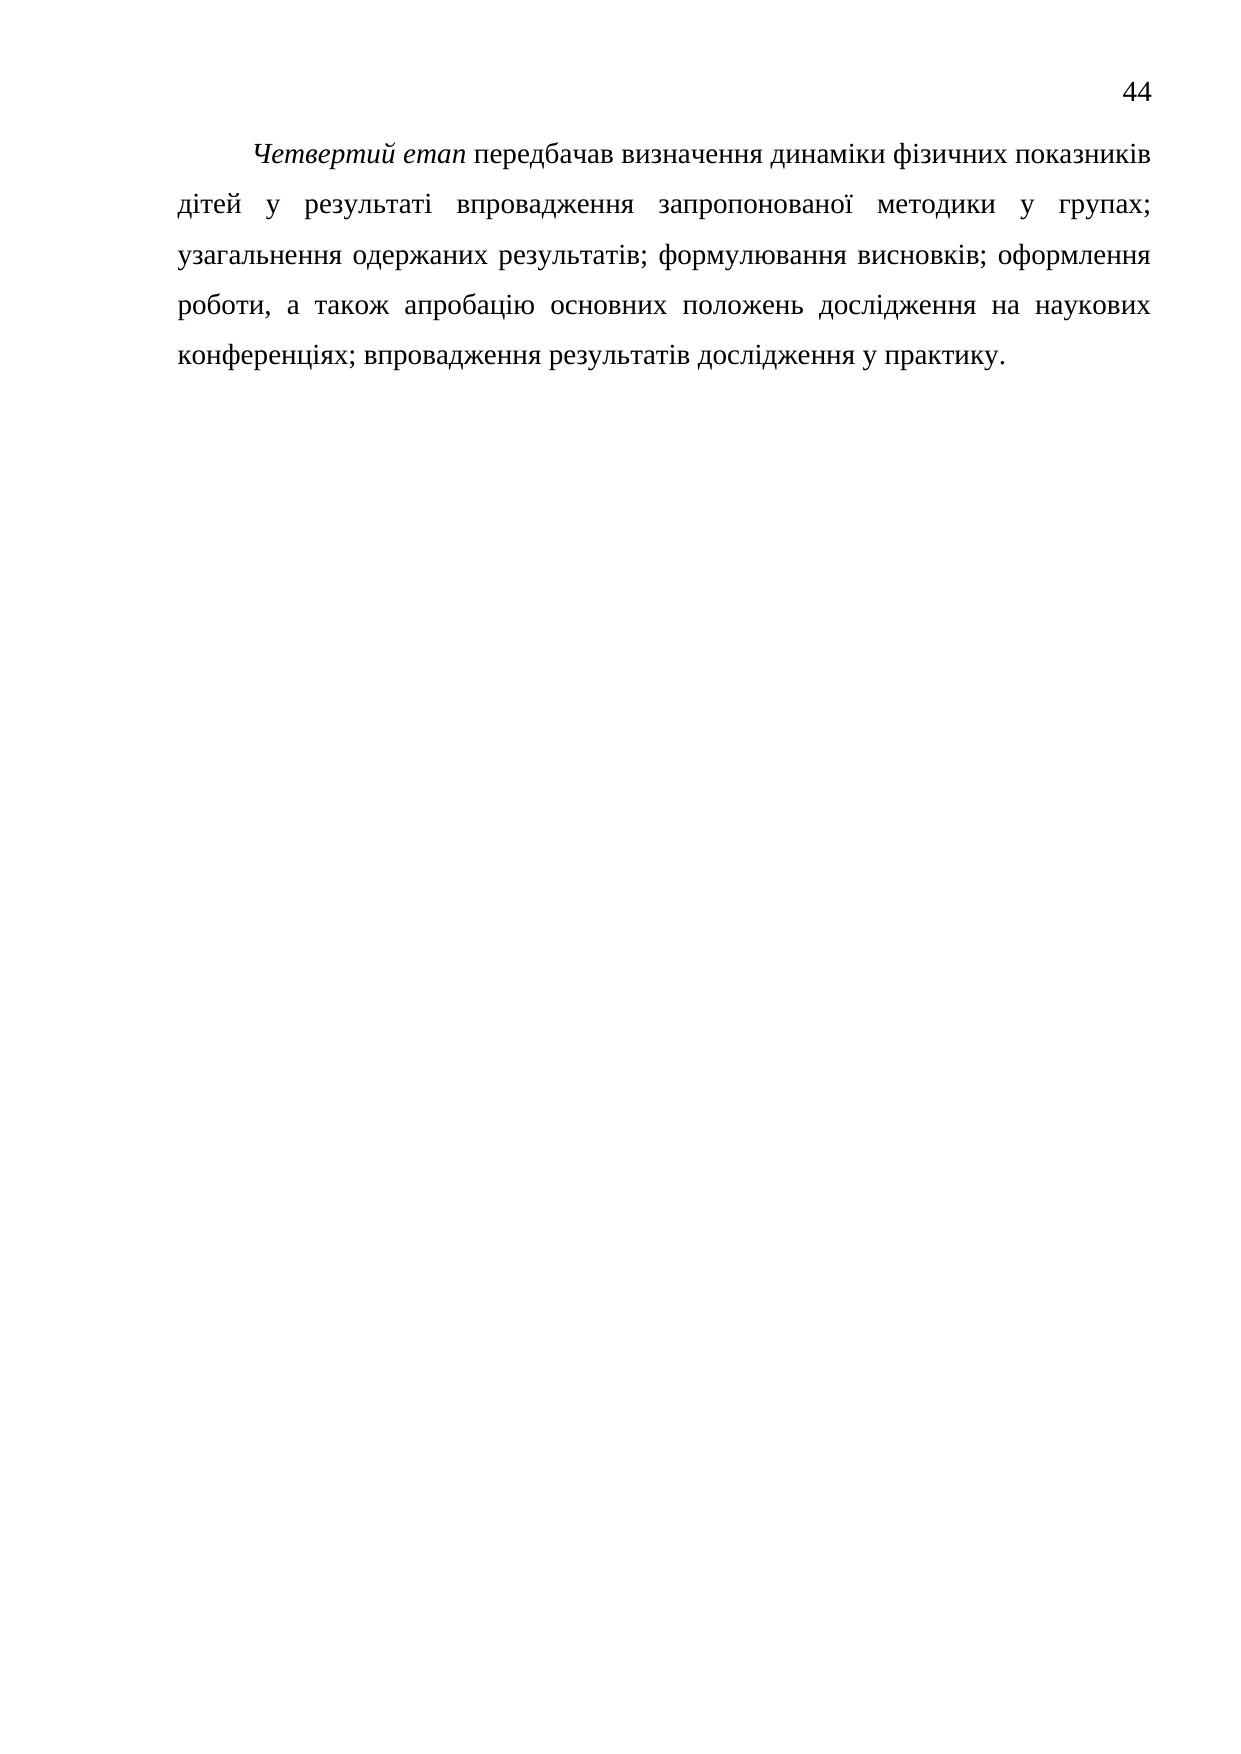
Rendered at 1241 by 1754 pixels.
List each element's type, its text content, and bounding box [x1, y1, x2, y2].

text Четвертий етап передбачав визначення динаміки фізичних показників дітей у результаті впровадження запропонованої методики у групах; узагальнення одержаних результатів; формулювання висновків; оформлення роботи, а також апробацію основних положень дослідження на наукових конференціях; впровадження результатів дослідження у практику. [177, 136, 1152, 371]
